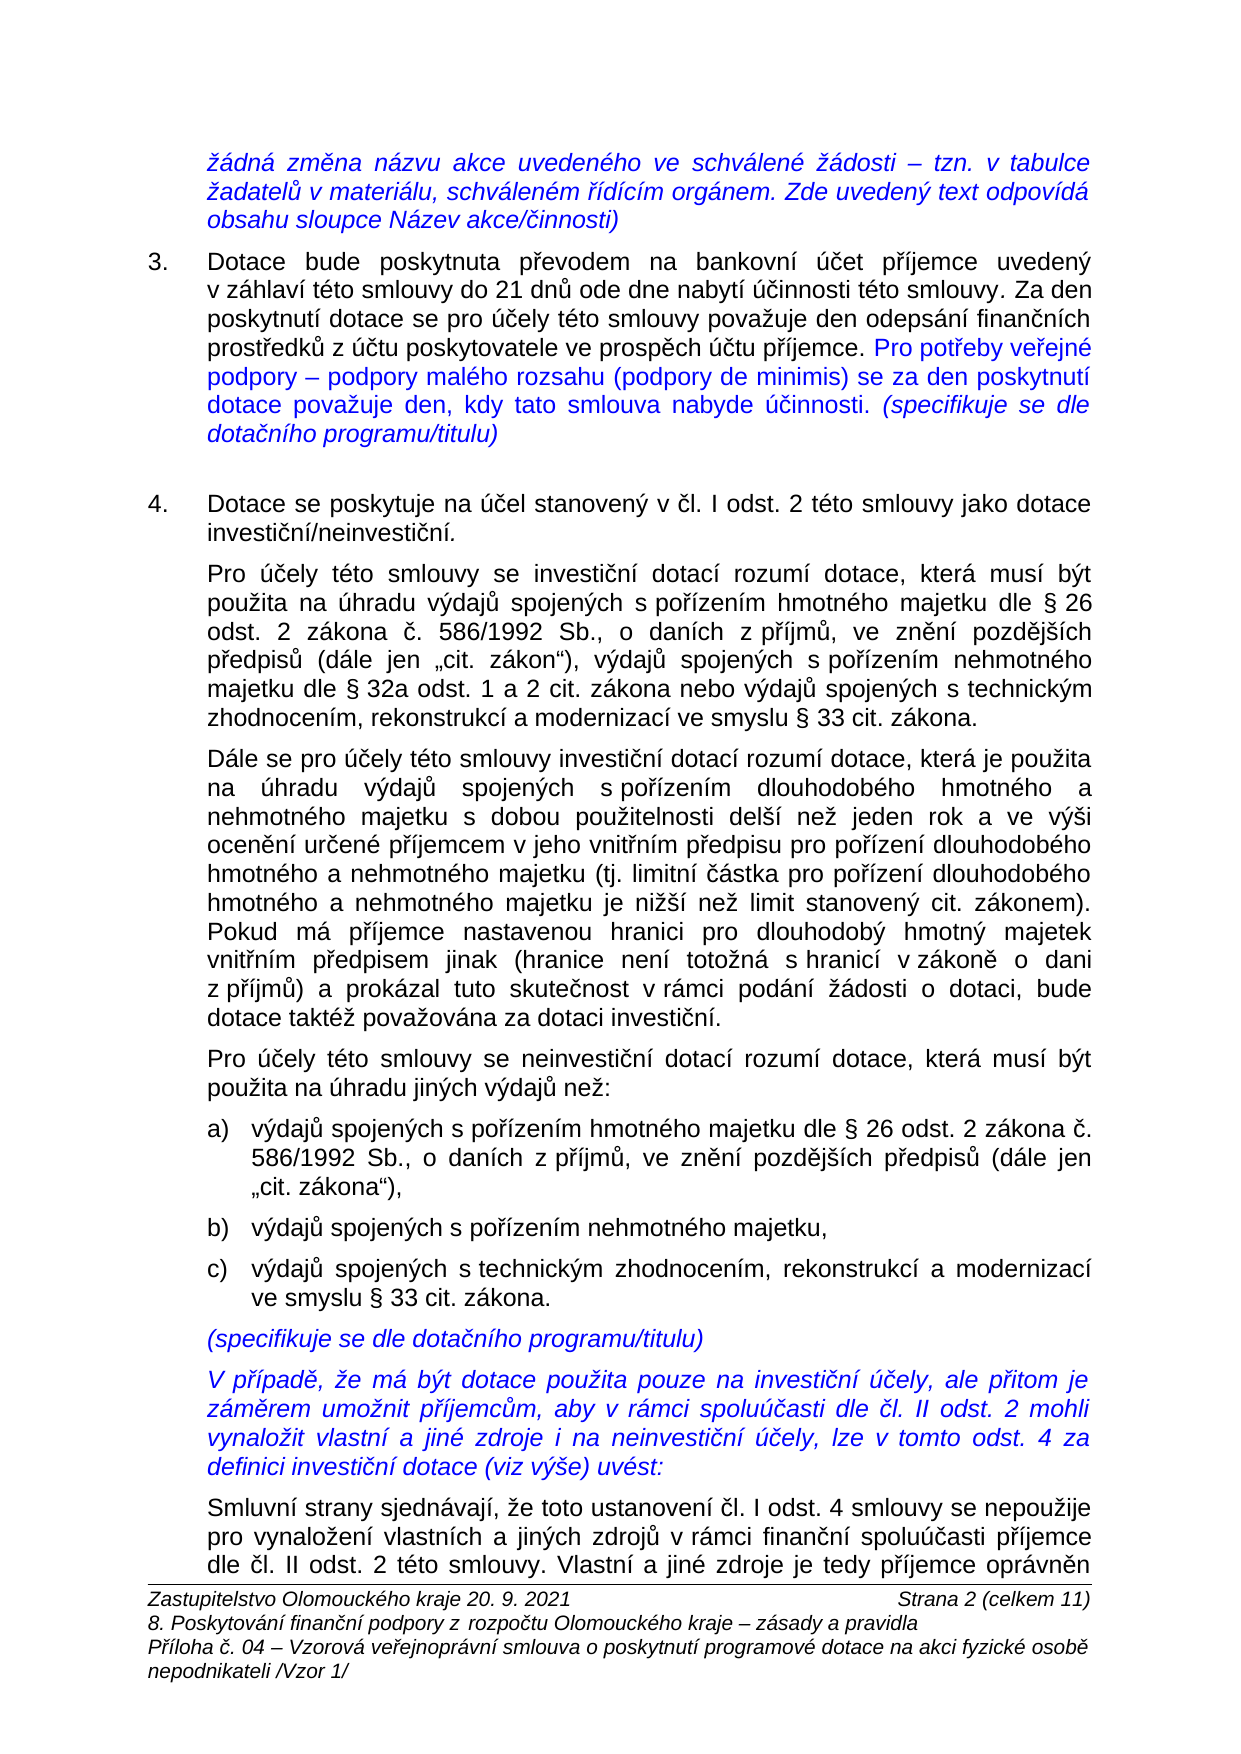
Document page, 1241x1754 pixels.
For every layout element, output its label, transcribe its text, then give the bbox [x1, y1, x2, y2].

list Dotace se poskytuje na účel stanovený v čl. I odst. 2 této smlouvy jako dotace investiční/neinvestiční. [148, 489, 1092, 546]
text Pro účely této smlouvy se investiční dotací rozumí dotace, která musí být použita na úhradu výdajů spojených s pořízením hmotného majetku dle § 26 odst. 2 zákona č. 586/1992 Sb., o daních z příjmů, ve znění pozdějších předpisů (dále jen „cit. zákon“), výdajů spojených s pořízením nehmotného majetku dle § 32a odst. 1 a 2 cit. zákona nebo výdajů spojených s technickým zhodnocením, rekonstrukcí a modernizací ve smyslu § 33 cit. zákona. [207, 559, 1092, 731]
text (specifikuje se dle dotačního programu/titulu) [207, 1324, 1092, 1353]
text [207, 1493, 1092, 1579]
list výdajů spojených s pořízením nehmotného majetku, [207, 1213, 1092, 1241]
text Pro účely této smlouvy se neinvestiční dotací rozumí dotace, která musí být použita na úhradu jiných výdajů než: [207, 1044, 1092, 1101]
list výdajů spojených s technickým zhodnocením, rekonstrukcí a modernizací ve smyslu § 33 cit. zákona. [207, 1254, 1092, 1311]
text Dále se pro účely této smlouvy investiční dotací rozumí dotace, která je použita na úhradu výdajů spojených s pořízením dlouhodobého hmotného a nehmotného majetku s dobou použitelnosti delší než jeden rok a ve výši ocenění určené příjemcem v jeho vnitřním předpisu pro pořízení dlouhodobého hmotného a nehmotného majetku (tj. limitní částka pro pořízení dlouhodobého hmotného a nehmotného majetku je nižší než limit stanovený cit. zákonem). Pokud má příjemce nastavenou hranici pro dlouhodobý hmotný majetek vnitřním předpisem jinak (hranice není totožná s hranicí v zákoně o dani z příjmů) a prokázal tuto skutečnost v rámci podání žádosti o dotaci, bude dotace taktéž považována za dotaci investiční. [207, 744, 1092, 1031]
list výdajů spojených s pořízením hmotného majetku dle § 26 odst. 2 zákona č. 586/1992 Sb., o daních z příjmů, ve znění pozdějších předpisů (dále jen „cit. zákona“), [207, 1114, 1092, 1200]
list Dotace bude poskytnuta převodem na bankovní účet příjemce uvedený v záhlaví této smlouvy do 21 dnů ode dne nabytí účinnosti této smlouvy. Za den poskytnutí dotace se pro účely této smlouvy považuje den odepsání finančních prostředků z účtu poskytovatele ve prospěch účtu příjemce. Pro potřeby veřejné podpory – podpory malého rozsahu (podpory de minimis) se za den poskytnutí dotace považuje den, kdy tato smlouva nabyde účinnosti. (specifikuje se dle dotačního programu/titulu) [148, 246, 1092, 448]
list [148, 148, 1092, 234]
text V případě, že má být dotace použita pouze na investiční účely, ale přitom je záměrem umožnit příjemcům, aby v rámci spoluúčasti dle čl. II odst. 2 mohli vynaložit vlastní a jiné zdroje i na neinvestiční účely, lze v tomto odst. 4 za definici investiční dotace (viz výše) uvést: [207, 1365, 1092, 1480]
